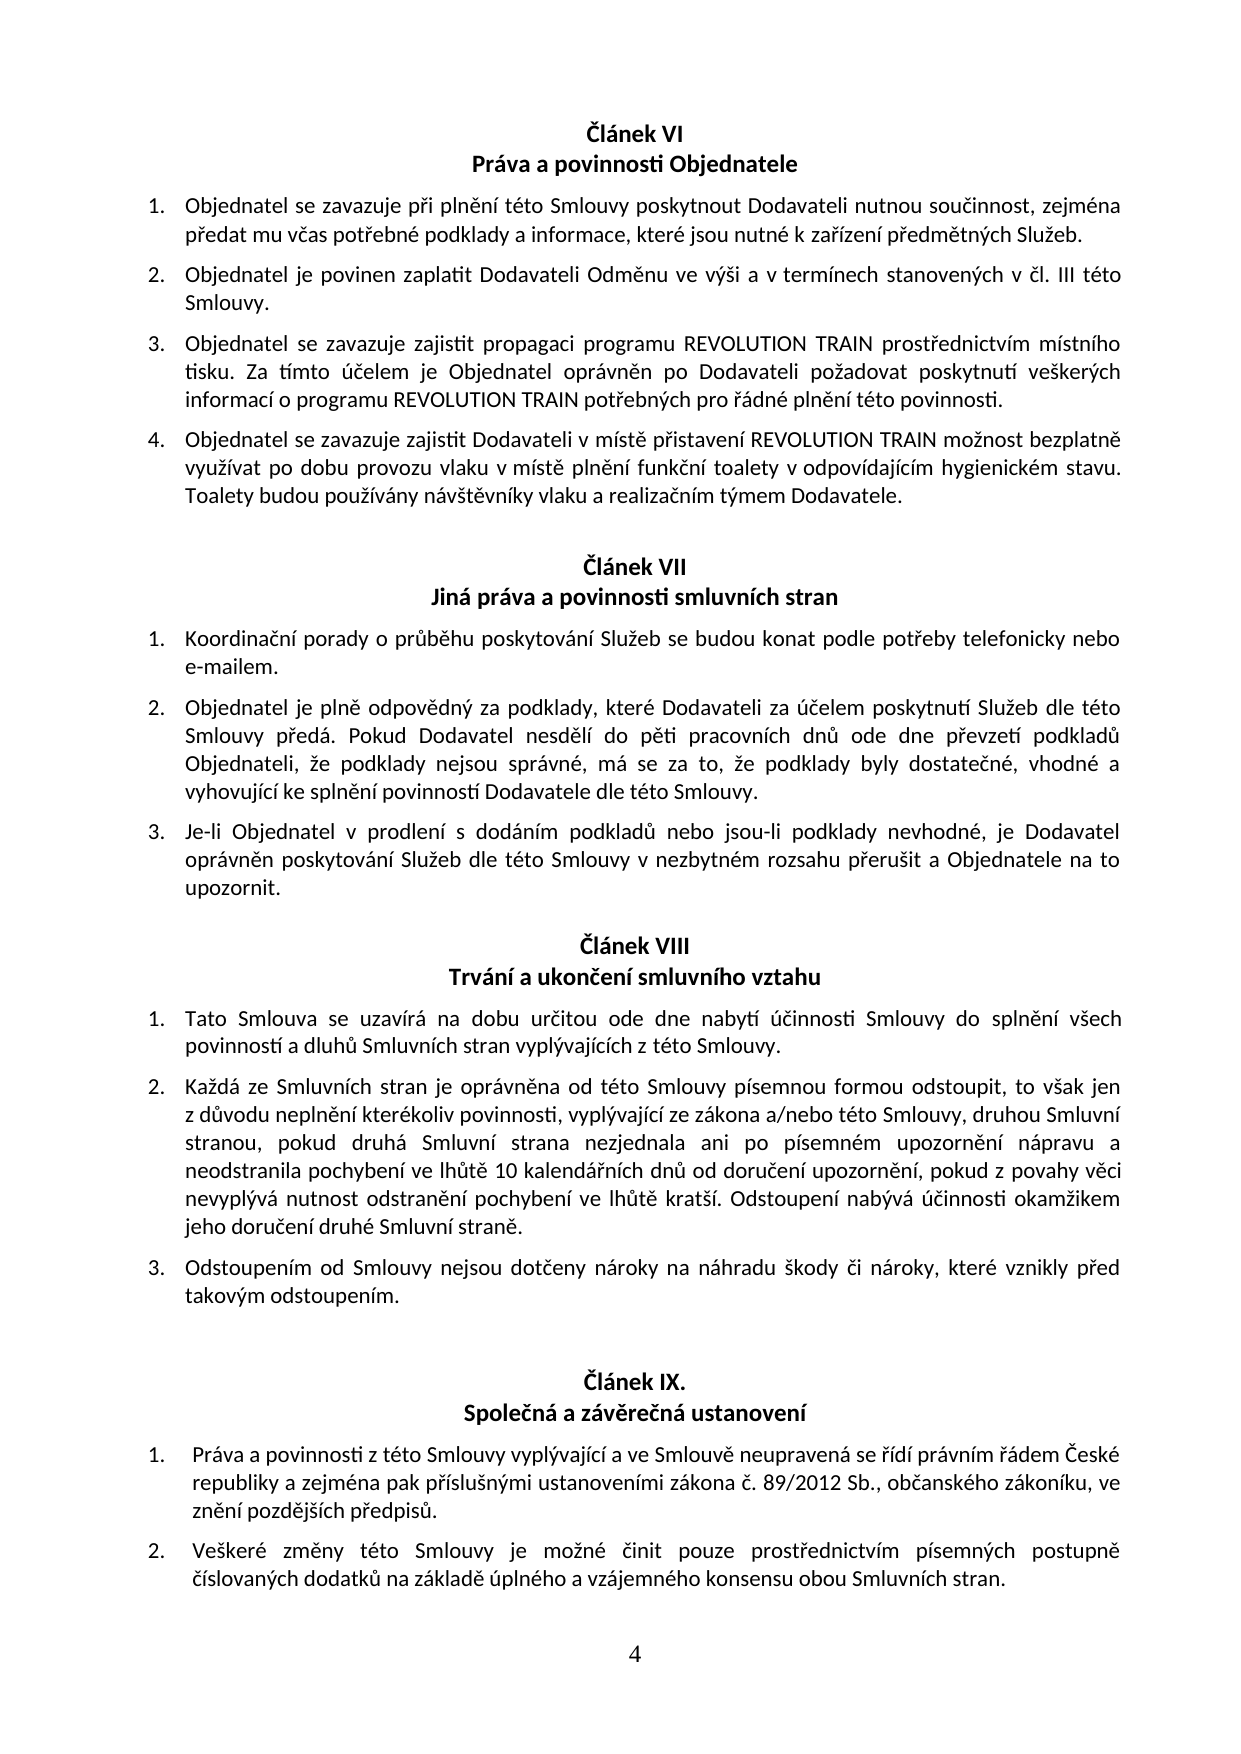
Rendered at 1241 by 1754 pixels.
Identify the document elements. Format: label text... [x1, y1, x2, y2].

text Článek VI [148, 118, 1122, 149]
list Tato Smlouva se uzavírá na dobu určitou ode dne nabytí účinnosti Smlouvy do splnění všech povinností a dluhů Smluvních stran vyplývajících z této Smlouvy. [148, 1004, 1122, 1060]
list Každá ze Smluvních stran je oprávněna od této Smlouvy písemnou formou odstoupit, to však jen z důvodu neplnění kterékoliv povinnosti, vyplývající ze zákona a/nebo této Smlouvy, druhou Smluvní stranou, pokud druhá Smluvní strana nezjednala ani po písemném upozornění nápravu a neodstranila pochybení ve lhůtě 10 kalendářních dnů od doručení upozornění, pokud z povahy věci nevyplývá nutnost odstranění pochybení ve lhůtě kratší. Odstoupení nabývá účinnosti okamžikem jeho doručení druhé Smluvní straně. [148, 1072, 1122, 1240]
text Jiná práva a povinnosti smluvních stran [148, 581, 1122, 612]
text Článek VII [148, 551, 1122, 581]
text Společná a závěrečná ustanovení [148, 1397, 1122, 1427]
list Objednatel je povinen zaplatit Dodavateli Odměnu ve výši a v termínech stanovených v čl. III této Smlouvy. [148, 260, 1122, 316]
text Článek VIII [148, 930, 1122, 961]
list Koordinační porady o průběhu poskytování Služeb se budou konat podle potřeby telefonicky nebo e-mailem. [148, 624, 1122, 680]
text Článek IX. [148, 1366, 1122, 1397]
text Trvání a ukončení smluvního vztahu [148, 961, 1122, 991]
list Je-li Objednatel v prodlení s dodáním podkladů nebo jsou-li podklady nevhodné, je Dodavatel oprávněn poskytování Služeb dle této Smlouvy v nezbytném rozsahu přerušit a Objednatele na to upozornit. [148, 817, 1122, 901]
list Objednatel se zavazuje při plnění této Smlouvy poskytnout Dodavateli nutnou součinnost, zejména předat mu včas potřebné podklady a informace, které jsou nutné k zařízení předmětných Služeb. [148, 192, 1122, 248]
list Veškeré změny této Smlouvy je možné činit pouze prostřednictvím písemných postupně číslovaných dodatků na základě úplného a vzájemného konsensu obou Smluvních stran. [148, 1536, 1122, 1592]
list Odstoupením od Smlouvy nejsou dotčeny nároky na náhradu škody či nároky, které vznikly před takovým odstoupením. [148, 1253, 1122, 1309]
list Objednatel se zavazuje zajistit Dodavateli v místě přistavení REVOLUTION TRAIN možnost bezplatně využívat po dobu provozu vlaku v místě plnění funkční toalety v odpovídajícím hygienickém stavu. Toalety budou používány návštěvníky vlaku a realizačním týmem Dodavatele. [148, 425, 1122, 509]
list Objednatel se zavazuje zajistit propagaci programu REVOLUTION TRAIN prostřednictvím místního tisku. Za tímto účelem je Objednatel oprávněn po Dodavateli požadovat poskytnutí veškerých informací o programu REVOLUTION TRAIN potřebných pro řádné plnění této povinnosti. [148, 329, 1122, 413]
list Objednatel je plně odpovědný za podklady, které Dodavateli za účelem poskytnutí Služeb dle této Smlouvy předá. Pokud Dodavatel nesdělí do pěti pracovních dnů ode dne převzetí podkladů Objednateli, že podklady nejsou správné, má se za to, že podklady byly dostatečné, vhodné a vyhovující ke splnění povinností Dodavatele dle této Smlouvy. [148, 693, 1122, 805]
text Práva a povinnosti Objednatele [148, 149, 1122, 179]
list Práva a povinnosti z této Smlouvy vyplývající a ve Smlouvě neupravená se řídí právním řádem České republiky a zejména pak příslušnými ustanoveními zákona č. 89/2012 Sb., občanského zákoníku, ve znění pozdějších předpisů. [148, 1440, 1122, 1524]
